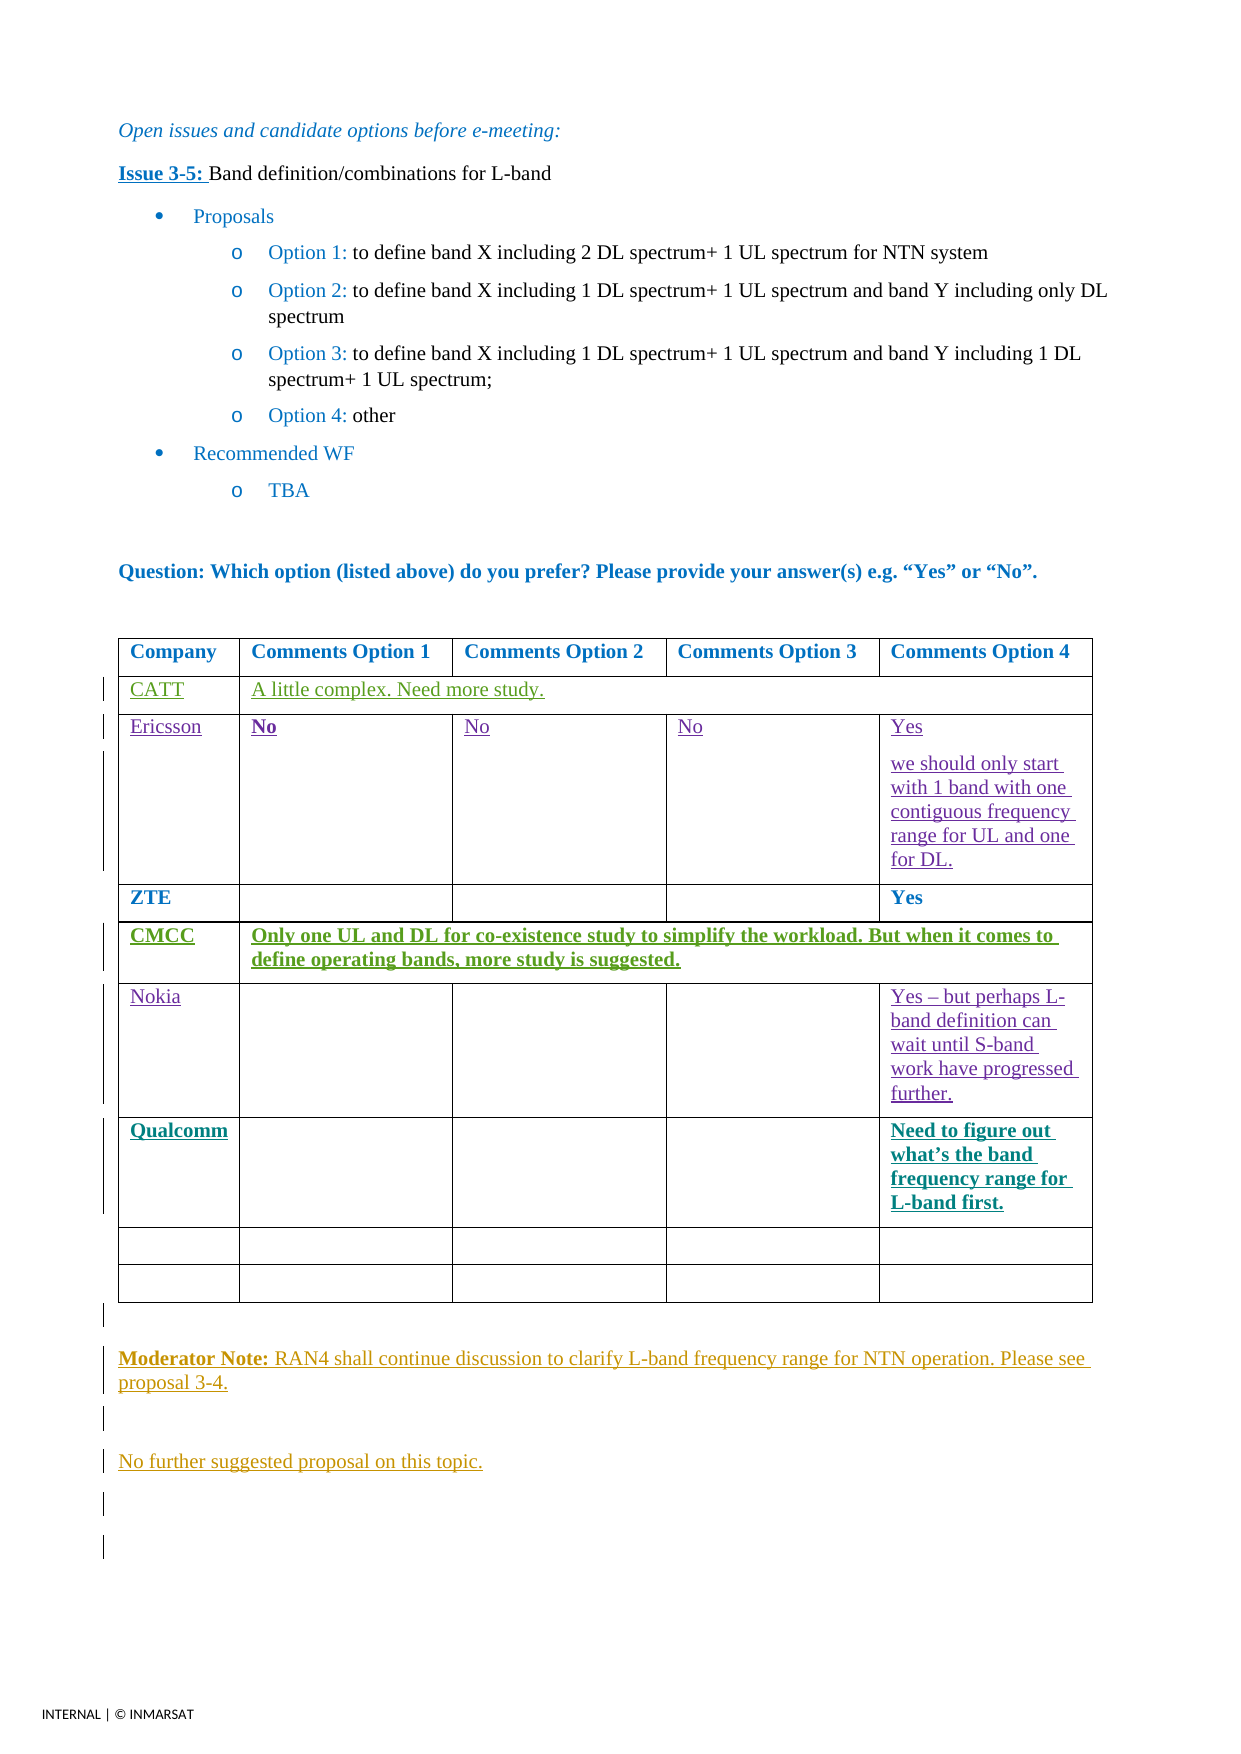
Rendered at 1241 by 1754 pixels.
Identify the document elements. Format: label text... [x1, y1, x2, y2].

table_header Comments Option 1 [240, 639, 452, 676]
list Recommended WF [156, 441, 1122, 465]
table_cell [453, 1265, 666, 1302]
text Question: Which option (listed above) do you prefer? Please provide your answer(s) e.g. “Yes” or “No”. [118, 559, 1122, 583]
table_cell [667, 1228, 879, 1264]
table_cell [453, 885, 666, 921]
table_cell [453, 1118, 666, 1227]
text Issue 3-5: Band definition/combinations for L-band [118, 161, 1122, 185]
list Option 1: to define band X including 2 DL spectrum+ 1 UL spectrum for NTN system [231, 240, 1122, 266]
list Option 4: other [231, 403, 1122, 429]
list TBA [231, 478, 1122, 503]
table_cell [119, 1265, 239, 1302]
table_cell [240, 715, 452, 884]
table_header Comments Option 4 [880, 639, 1092, 676]
text Open issues and candidate options before e-meeting: [118, 118, 1122, 142]
table_cell [119, 1228, 239, 1264]
table_cell [880, 1265, 1092, 1302]
list Proposals [156, 204, 1122, 228]
table_cell [240, 923, 1092, 983]
table_cell [240, 677, 1092, 713]
table_cell ZTE [119, 885, 239, 921]
table_cell [119, 923, 239, 983]
table_cell [667, 984, 879, 1117]
table_header Company [119, 639, 239, 676]
table_cell [240, 1265, 452, 1302]
list Option 3: to define band X including 1 DL spectrum+ 1 UL spectrum and band Y including 1 DL spectrum+ 1 UL spectrum; [231, 341, 1122, 391]
table_cell [240, 1118, 452, 1227]
table_cell [880, 984, 1092, 1117]
table_cell [453, 715, 666, 884]
table_cell [453, 1228, 666, 1264]
table_cell [880, 1118, 1092, 1227]
table_cell [667, 1118, 879, 1227]
table_cell [119, 1118, 239, 1227]
table_header Comments Option 2 [453, 639, 666, 676]
table_cell [667, 715, 879, 884]
table_header Comments Option 3 [667, 639, 879, 676]
table_cell [667, 885, 879, 921]
table_cell [453, 984, 666, 1117]
table_cell [119, 984, 239, 1117]
table_cell Yes [880, 885, 1092, 921]
table_cell [119, 677, 239, 713]
table_cell [240, 1228, 452, 1264]
table_cell [667, 1265, 879, 1302]
table_cell [240, 885, 452, 921]
list Option 2: to define band X including 1 DL spectrum+ 1 UL spectrum and band Y including only DL spectrum [231, 278, 1122, 328]
table_cell [880, 1228, 1092, 1264]
table_cell [880, 715, 1092, 884]
table_cell [240, 984, 452, 1117]
table_cell [119, 715, 239, 884]
